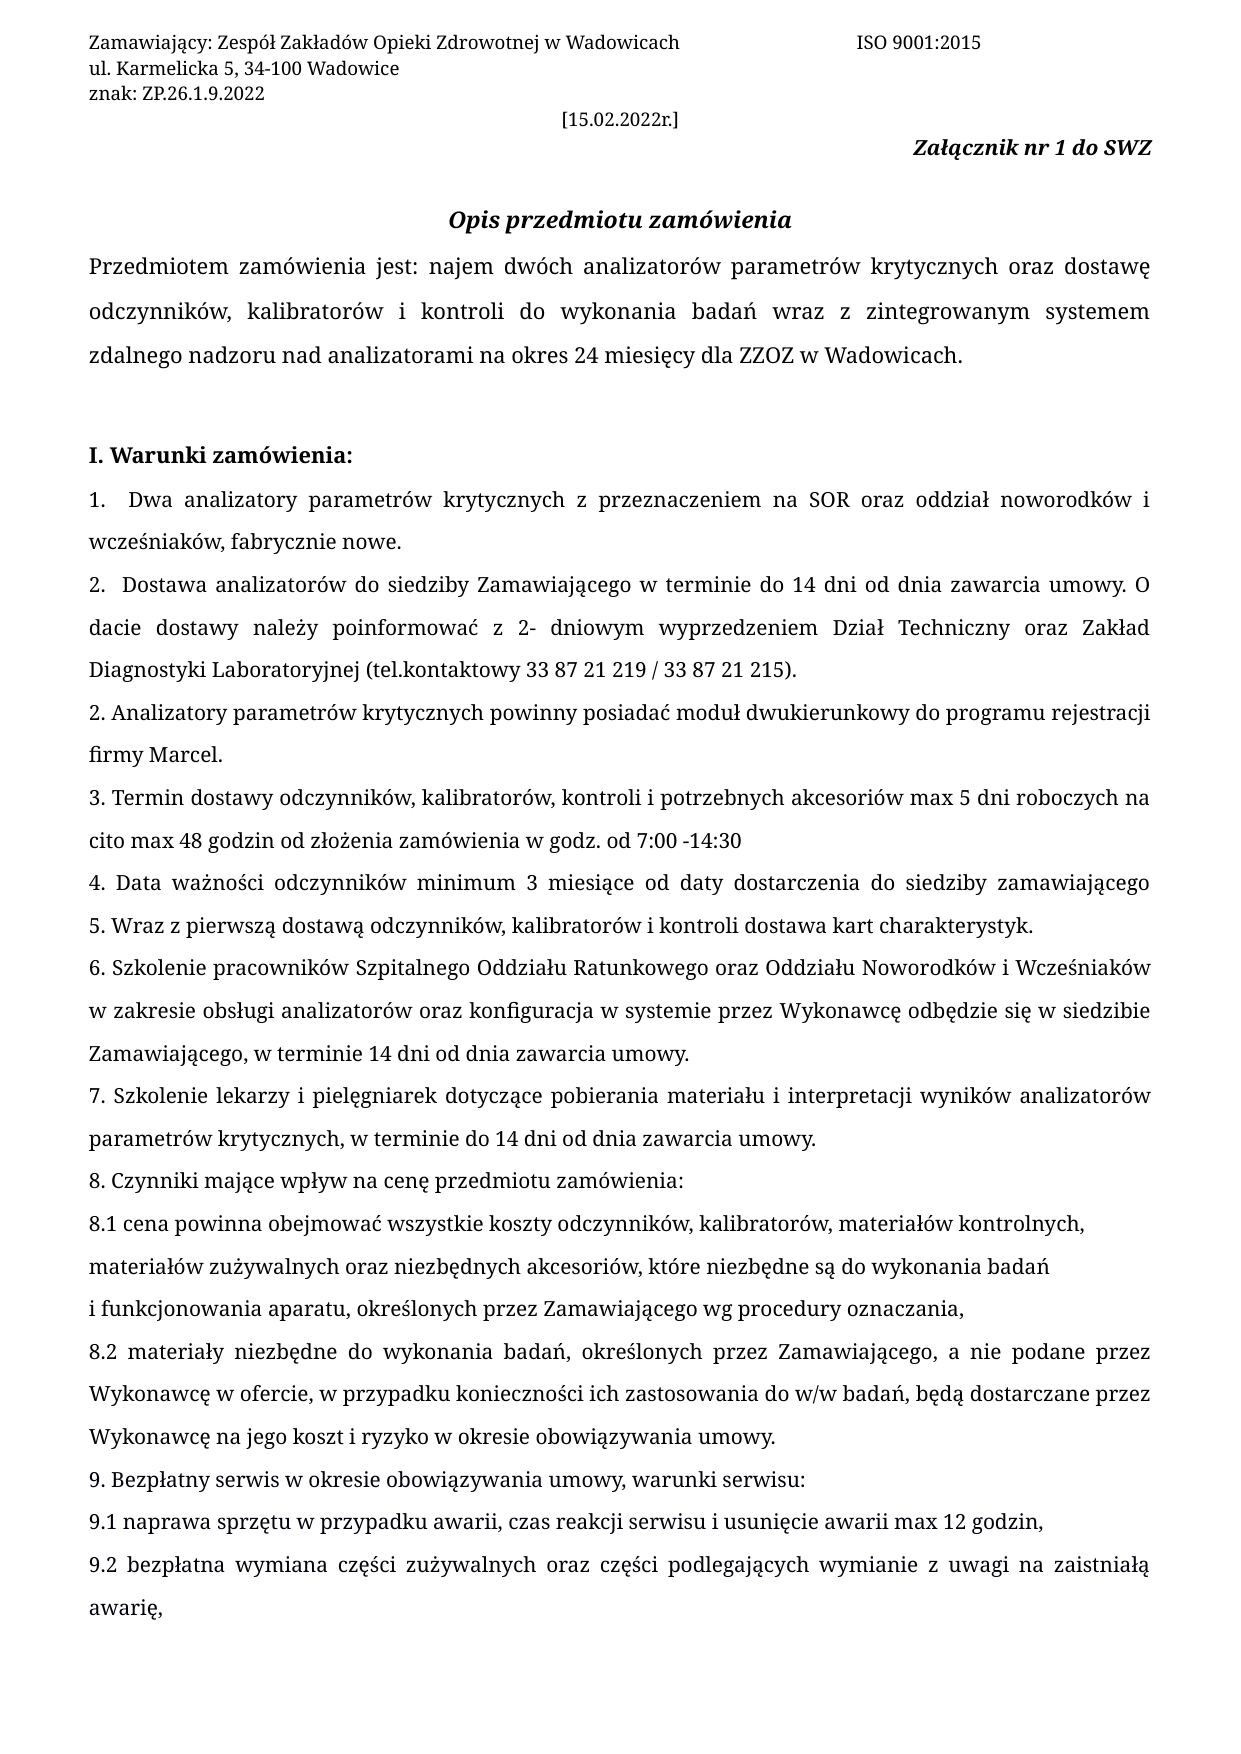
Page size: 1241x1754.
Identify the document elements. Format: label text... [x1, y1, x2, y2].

text i funkcjonowania aparatu, określonych przez Zamawiającego wg procedury oznaczania, [89, 1294, 1152, 1323]
subtitle Załącznik nr 1 do SWZ [89, 133, 1152, 161]
text 3. Termin dostawy odczynników, kalibratorów, kontroli i potrzebnych akcesoriów max 5 dni roboczych na cito max 48 godzin od złożenia zamówienia w godz. od 7:00 -14:30 [89, 783, 1152, 854]
text 9.1 naprawa sprzętu w przypadku awarii, czas reakcji serwisu i usunięcie awarii max 12 godzin, [89, 1507, 1152, 1536]
text 6. Szkolenie pracowników Szpitalnego Oddziału Ratunkowego oraz Oddziału Noworodków i Wcześniaków w zakresie obsługi analizatorów oraz konfiguracja w systemie przez Wykonawcę odbędzie się w siedzibie Zamawiającego, w terminie 14 dni od dnia zawarcia umowy. [89, 953, 1152, 1067]
text 7. Szkolenie lekarzy i pielęgniarek dotyczące pobierania materiału i interpretacji wyników analizatorów parametrów krytycznych, w terminie do 14 dni od dnia zawarcia umowy. [89, 1081, 1152, 1152]
text Przedmiotem zamówienia jest: najem dwóch analizatorów parametrów krytycznych oraz dostawę odczynników, kalibratorów i kontroli do wykonania badań wraz z zintegrowanym systemem zdalnego nadzoru nad analizatorami na okres 24 miesięcy dla ZZOZ w Wadowicach. [89, 251, 1152, 370]
text 8.1 cena powinna obejmować wszystkie koszty odczynników, kalibratorów, materiałów kontrolnych, [89, 1209, 1152, 1238]
text 4. Data ważności odczynników minimum 3 miesiące od daty dostarczenia do siedziby zamawiającego 5. Wraz z pierwszą dostawą odczynników, kalibratorów i kontroli dostawa kart charakterystyk. [89, 868, 1152, 939]
list Opis przedmiotu zamówienia [89, 204, 1152, 236]
text 2. Analizatory parametrów krytycznych powinny posiadać moduł dwukierunkowy do programu rejestracji firmy Marcel. [89, 698, 1152, 769]
text 8. Czynniki mające wpływ na cenę przedmiotu zamówienia: [89, 1167, 1152, 1195]
text I. Warunki zamówienia: [89, 440, 1152, 470]
text 1. Dwa analizatory parametrów krytycznych z przeznaczeniem na SOR oraz oddział noworodków i wcześniaków, fabrycznie nowe. [89, 485, 1152, 556]
text 9.2 bezpłatna wymiana części zużywalnych oraz części podlegających wymianie z uwagi na zaistniałą awarię, [89, 1550, 1152, 1621]
text materiałów zużywalnych oraz niezbędnych akcesoriów, które niezbędne są do wykonania badań [89, 1252, 1152, 1280]
text 8.2 materiały niezbędne do wykonania badań, określonych przez Zamawiającego, a nie podane przez Wykonawcę w ofercie, w przypadku konieczności ich zastosowania do w/w badań, będą dostarczane przez Wykonawcę na jego koszt i ryzyko w okresie obowiązywania umowy. [89, 1337, 1152, 1451]
text 9. Bezpłatny serwis w okresie obowiązywania umowy, warunki serwisu: [89, 1465, 1152, 1493]
text 2. Dostawa analizatorów do siedziby Zamawiającego w terminie do 14 dni od dnia zawarcia umowy. O dacie dostawy należy poinformować z 2- dniowym wyprzedzeniem Dział Techniczny oraz Zakład Diagnostyki Laboratoryjnej (tel.kontaktowy 33 87 21 219 / 33 87 21 215). [89, 570, 1152, 684]
